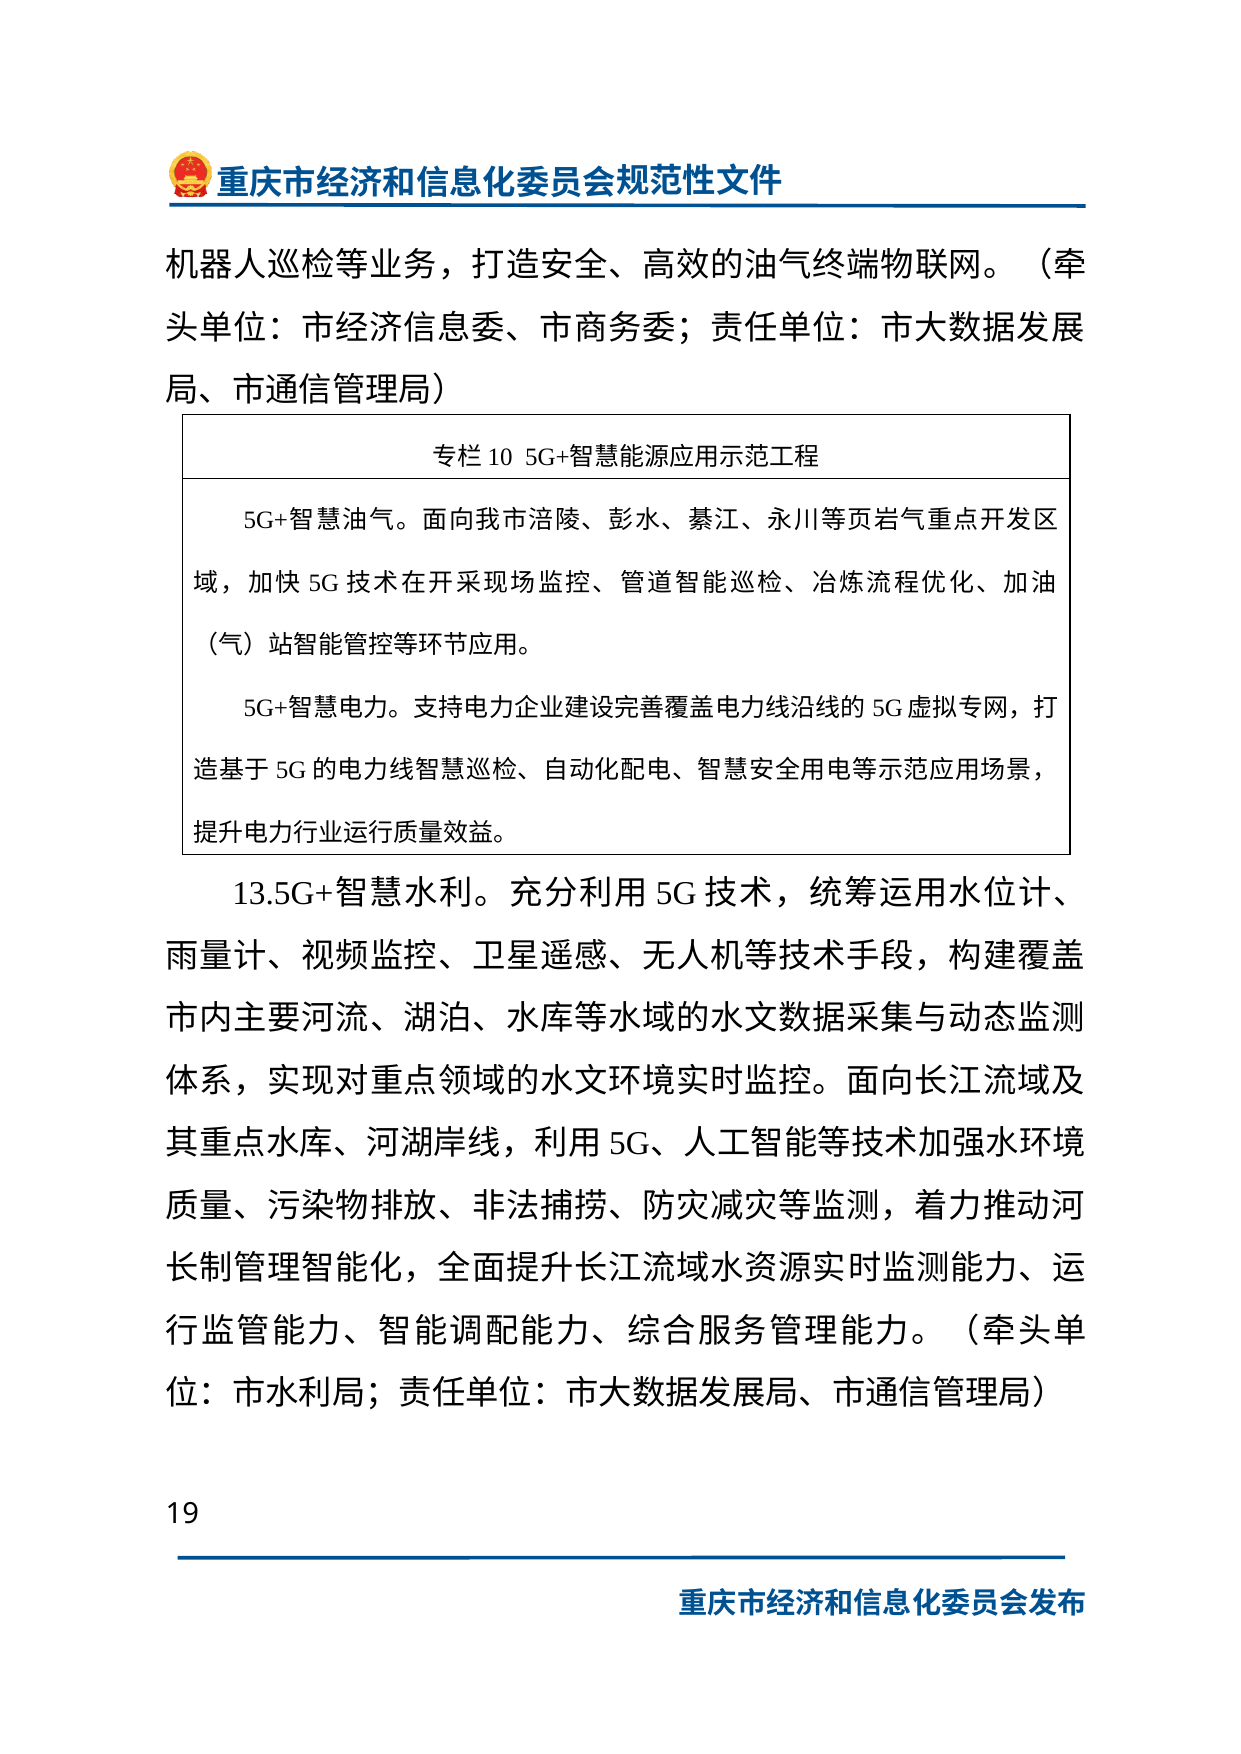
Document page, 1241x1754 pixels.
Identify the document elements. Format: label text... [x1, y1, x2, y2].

picture [165, 149, 216, 201]
table_header 专栏10 5G+智慧能源应用示范工程 [183, 415, 1069, 478]
table_cell 5G+智慧油气。面向我市涪陵、彭水、綦江、永川等页岩气重点开发区域，加快5G技术在开采现场监控、管道智能巡检、冶炼流程优化、加油（气）站智能管控等环节应用。 5G+智慧电力。支持电力企业建设完善覆盖电力线沿线的5G虚拟专网，打造基于5G的电力线智慧巡检、自动化配电、智慧安全用电等示范应用场景，提升电力行业运行质量效益。 [183, 479, 1069, 854]
text 13.5G+智慧水利。充分利用5G技术，统筹运用水位计、雨量计、视频监控、卫星遥感、无人机等技术手段，构建覆盖市内主要河流、湖泊、水库等水域的水文数据采集与动态监测体系，实现对重点领域的水文环境实时监控。面向长江流域及其重点水库、河湖岸线，利用5G、人工智能等技术加强水环境质量、污染物排放、非法捕捞、防灾减灾等监测，着力推动河长制管理智能化，全面提升长江流域水资源实时监测能力、运行监管能力、智能调配能力、综合服务管理能力。（牵头单位：市水利局；责任单位：市大数据发展局、市通信管理局） [165, 855, 1087, 1417]
